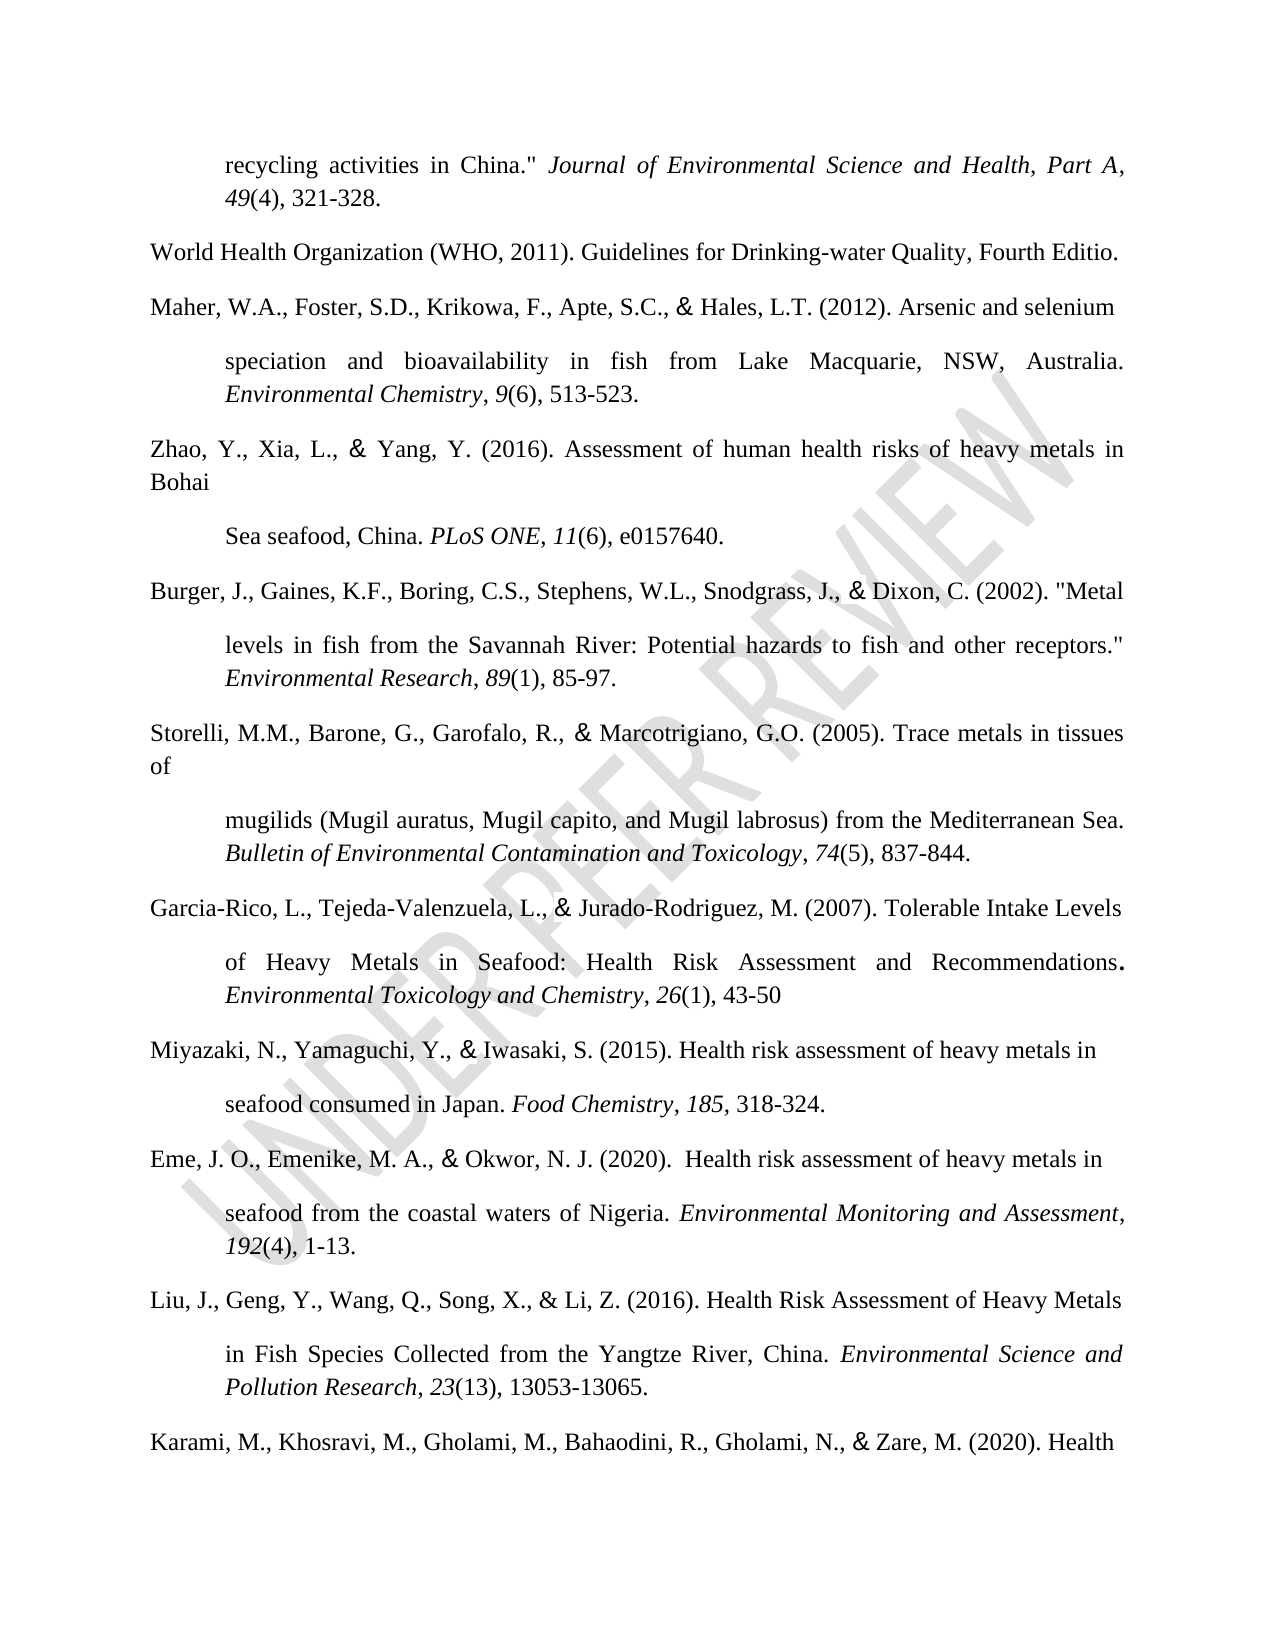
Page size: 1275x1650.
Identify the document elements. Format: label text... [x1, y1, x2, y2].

text Garcia-Rico, L., Tejeda-Valenzuela, L., & Jurado-Rodriguez, M. (2007). Tolerable Intake Levels [578, 892, 1125, 922]
text mugilids (Mugil auratus, Mugil capito, and Mugil labrosus) from the Mediterranean Sea. Bulletin of Environmental Contamination and Toxicology, 74(5), 837-844. [225, 805, 1125, 867]
text Liu, J., Geng, Y., Wang, Q., Song, X., & Li, Z. (2016). Health Risk Assessment of Heavy Metals [150, 1285, 1125, 1314]
text Garcia-Rico, L., Tejeda-Valenzuela, L., & Jurado-Rodriguez, M. (2007). Tolerable Intake Levels [150, 892, 554, 922]
text Eme, J. O., Emenike, M. A., & Okwor, N. J. (2020). Health risk assessment of heavy metals in [458, 1143, 1125, 1173]
text Karami, M., Khosravi, M., Gholami, M., Bahaodini, R., Gholami, N., & Zare, M. (2020). Health [869, 1426, 1125, 1456]
text Burger, J., Gaines, K.F., Boring, C.S., Stephens, W.L., Snodgrass, J., & Dixon, C. (2002). "Metal [866, 575, 1125, 604]
text World Health Organization (WHO, 2011). Guidelines for Drinking-water Quality, Fourth Editio. [150, 237, 1125, 266]
text of Heavy Metals in Seafood: Health Risk Assessment and Recommendations. Environmental Toxicology and Chemistry, 26(1), 43-50 [225, 947, 1125, 1009]
text Maher, W.A., Foster, S.D., Krikowa, F., Apte, S.C., & Hales, L.T. (2012). Arsenic and selenium [150, 291, 676, 321]
text seafood from the coastal waters of Nigeria. Environmental Monitoring and Assessment, 192(4), 1-13. [225, 1198, 1125, 1260]
text Miyazaki, N., Yamaguchi, Y., & Iwasaki, S. (2015). Health risk assessment of heavy metals in [477, 1034, 1125, 1064]
text seafood consumed in Japan. Food Chemistry, 185, 318-324. [150, 1089, 1125, 1118]
text Sea seafood, China. PLoS ONE, 11(6), e0157640. [150, 521, 1125, 549]
text recycling activities in China." Journal of Environmental Science and Health, Part A, 49(4), 321-328. [225, 150, 1125, 212]
text Zhao, Y., Xia, L., & Yang, Y. (2016). Assessment of human health risks of heavy metals in Bohai [150, 433, 1125, 496]
text Miyazaki, N., Yamaguchi, Y., & Iwasaki, S. (2015). Health risk assessment of heavy metals in [150, 1034, 452, 1064]
text Karami, M., Khosravi, M., Gholami, M., Bahaodini, R., Gholami, N., & Zare, M. (2020). Health [150, 1426, 852, 1456]
text Eme, J. O., Emenike, M. A., & Okwor, N. J. (2020). Health risk assessment of heavy metals in [150, 1143, 434, 1173]
text Maher, W.A., Foster, S.D., Krikowa, F., Apte, S.C., & Hales, L.T. (2012). Arsenic and selenium [700, 291, 1125, 321]
text Burger, J., Gaines, K.F., Boring, C.S., Stephens, W.L., Snodgrass, J., & Dixon, C. (2002). "Metal [150, 575, 841, 604]
text levels in fish from the Savannah River: Potential hazards to fish and other receptors." Environmental Research, 89(1), 85-97. [225, 630, 1125, 692]
text in Fish Species Collected from the Yangtze River, China. Environmental Science and Pollution Research, 23(13), 13053-13065. [225, 1339, 1125, 1401]
text speciation and bioavailability in fish from Lake Macquarie, NSW, Australia. Environmental Chemistry, 9(6), 513-523. [225, 346, 1125, 408]
text Storelli, M.M., Barone, G., Garofalo, R., & Marcotrigiano, G.O. (2005). Trace metals in tissues of [150, 717, 1125, 780]
